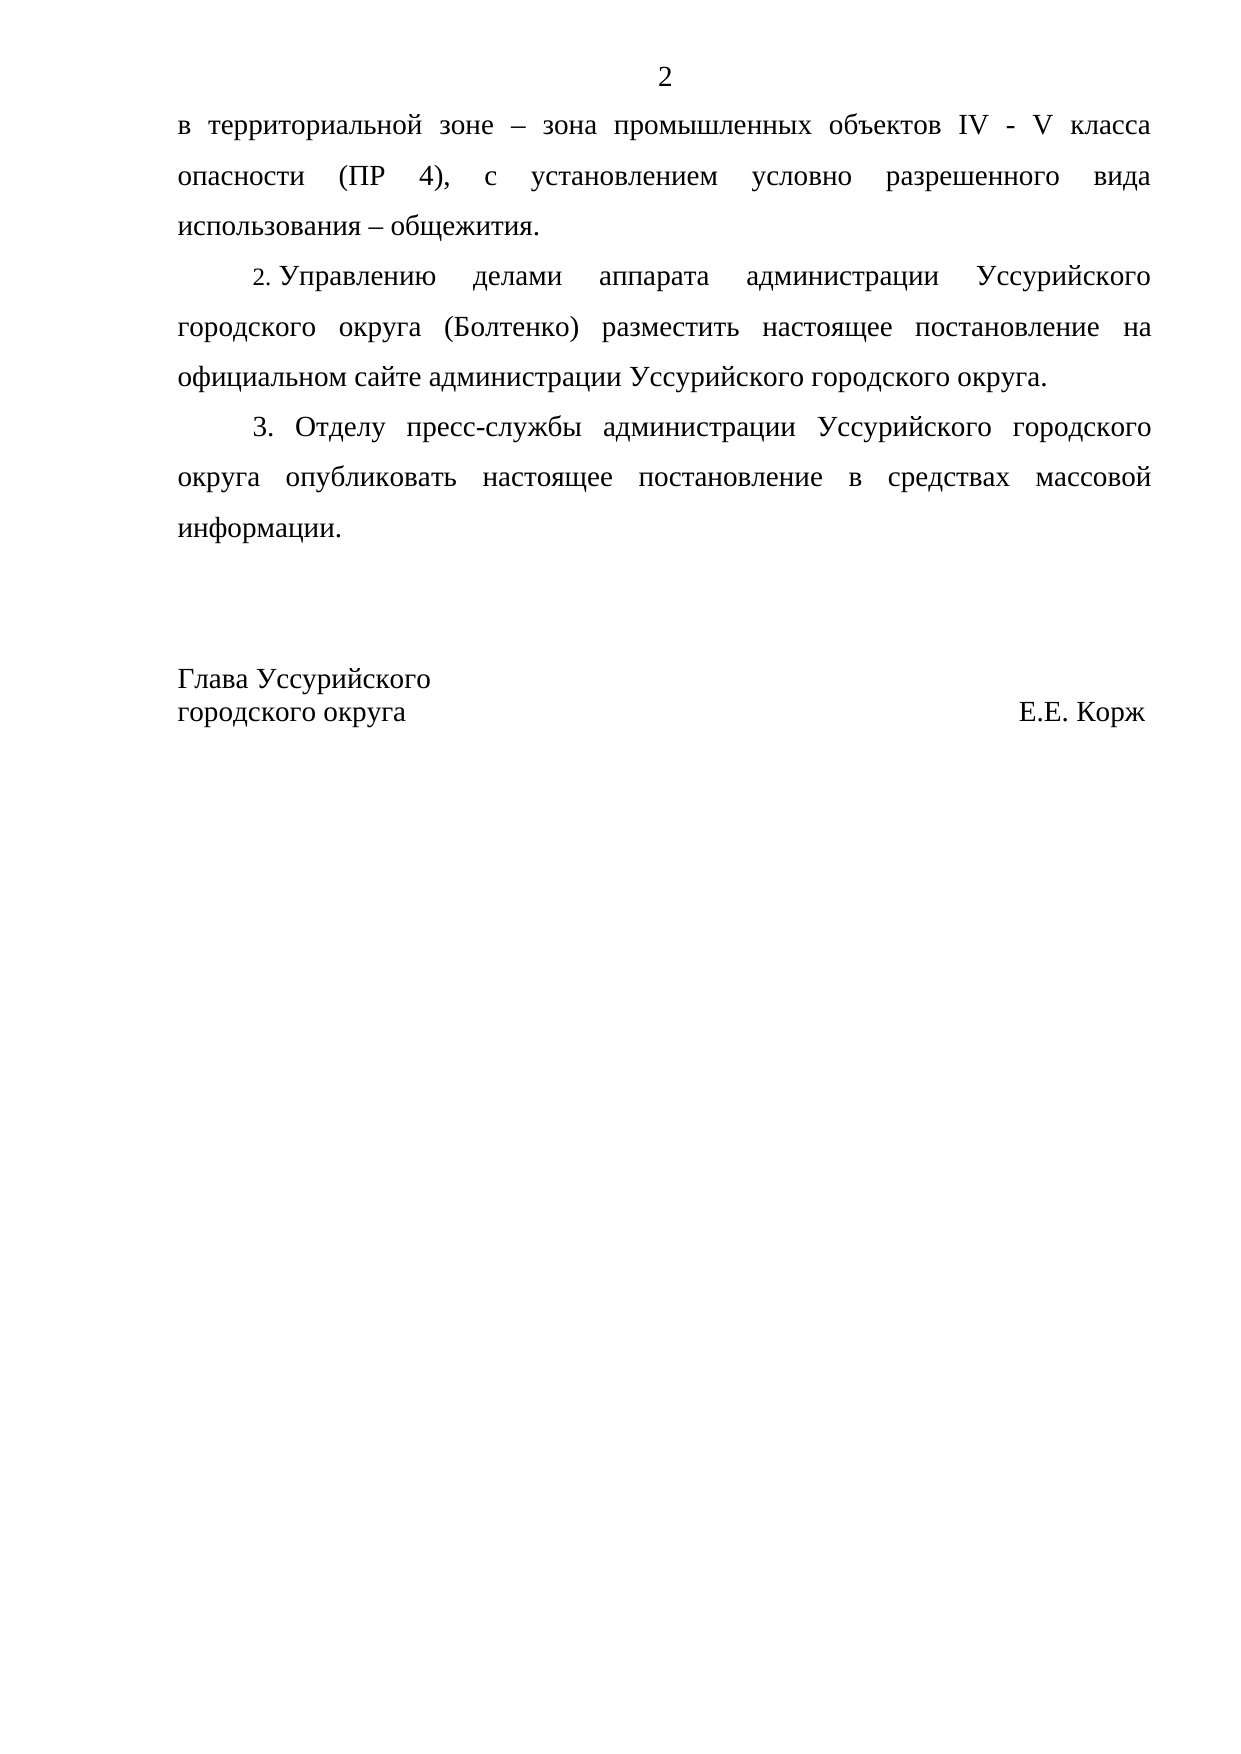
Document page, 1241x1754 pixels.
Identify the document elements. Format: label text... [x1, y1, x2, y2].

title 3. Отделу пресс-службы администрации Уссурийского городского округа опубликовать настоящее постановление в средствах массовой информации. [177, 409, 1152, 543]
text 2. Управлению делами аппарата администрации Уссурийского городского округа (Болтенко) разместить настоящее постановление на официальном сайте администрации Уссурийского городского округа. [177, 258, 1152, 392]
text Глава Уссурийского городского округа Е.Е. Корж [177, 661, 1152, 728]
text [177, 107, 1152, 242]
